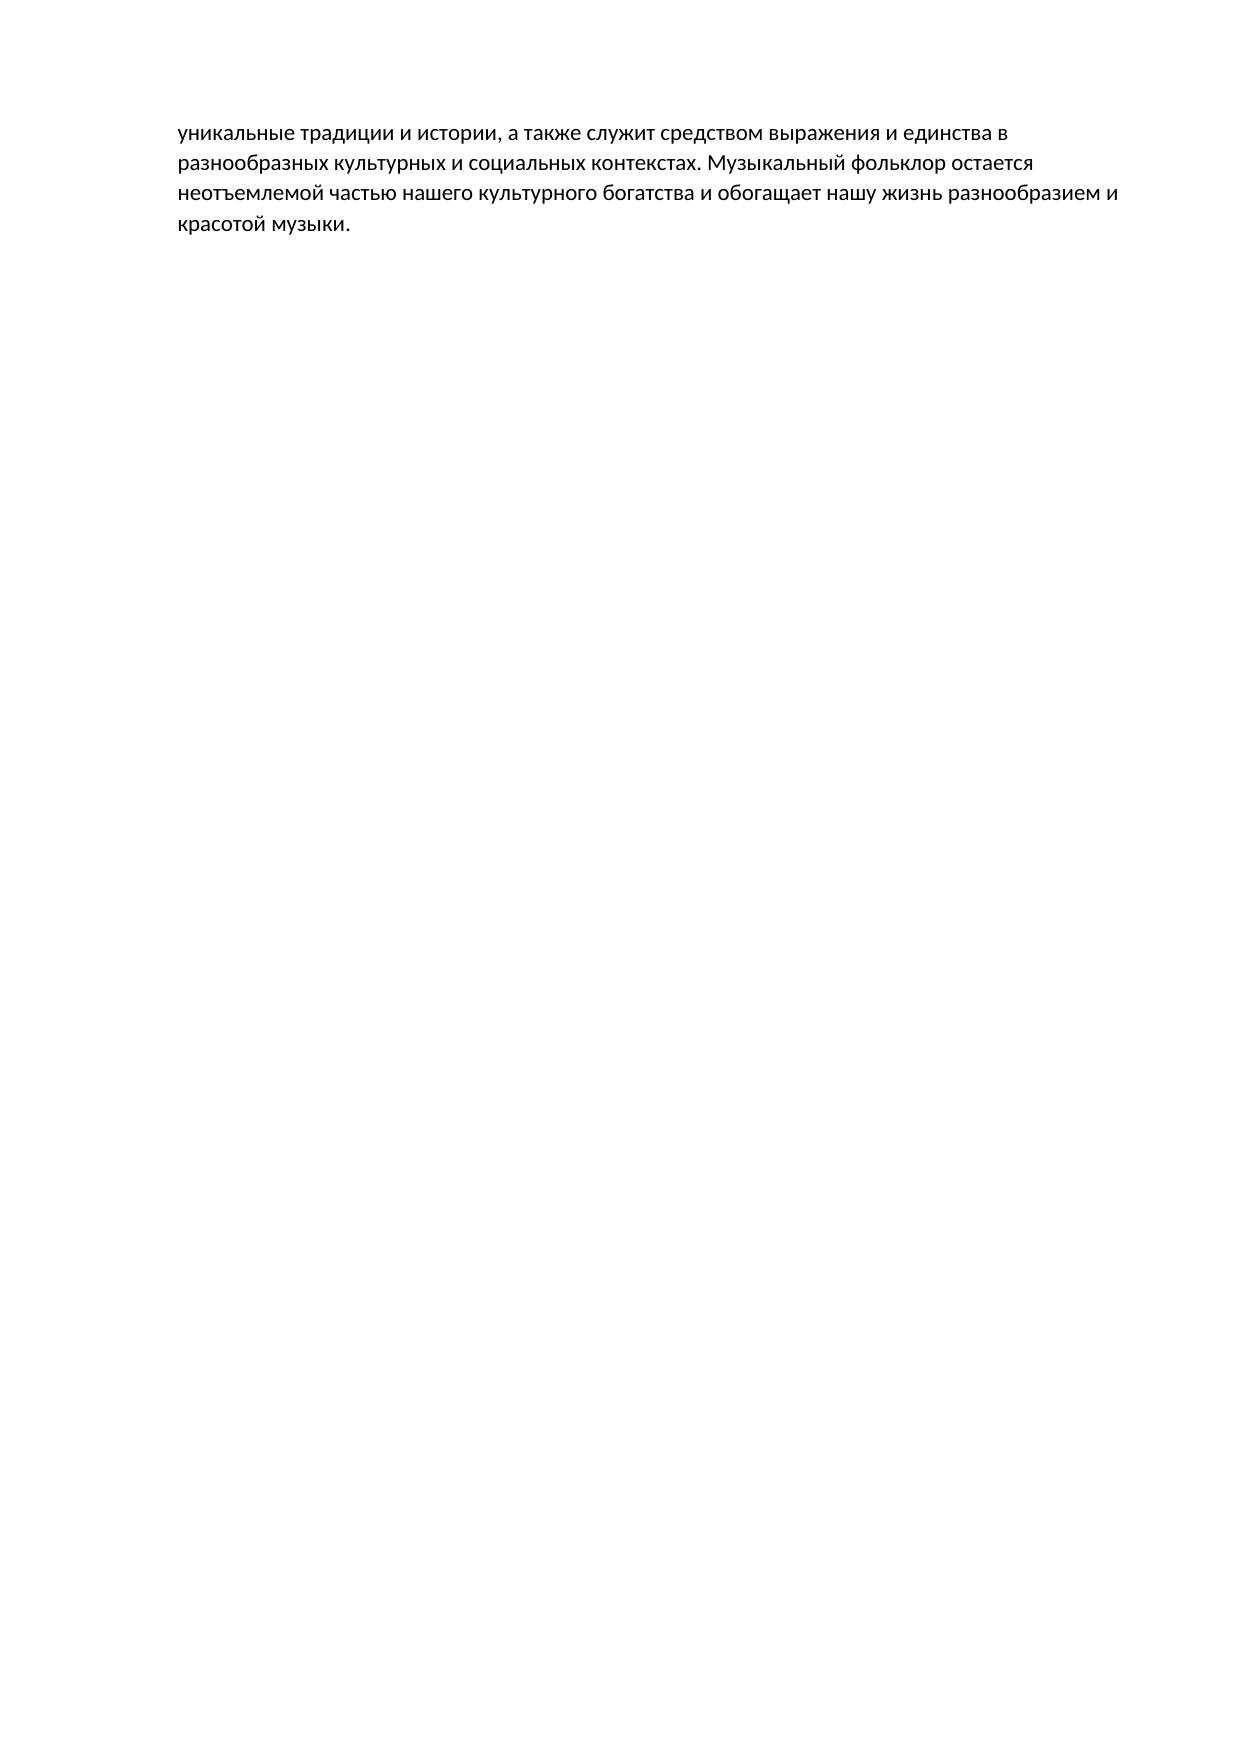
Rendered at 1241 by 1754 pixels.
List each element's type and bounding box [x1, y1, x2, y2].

text [177, 118, 1152, 237]
